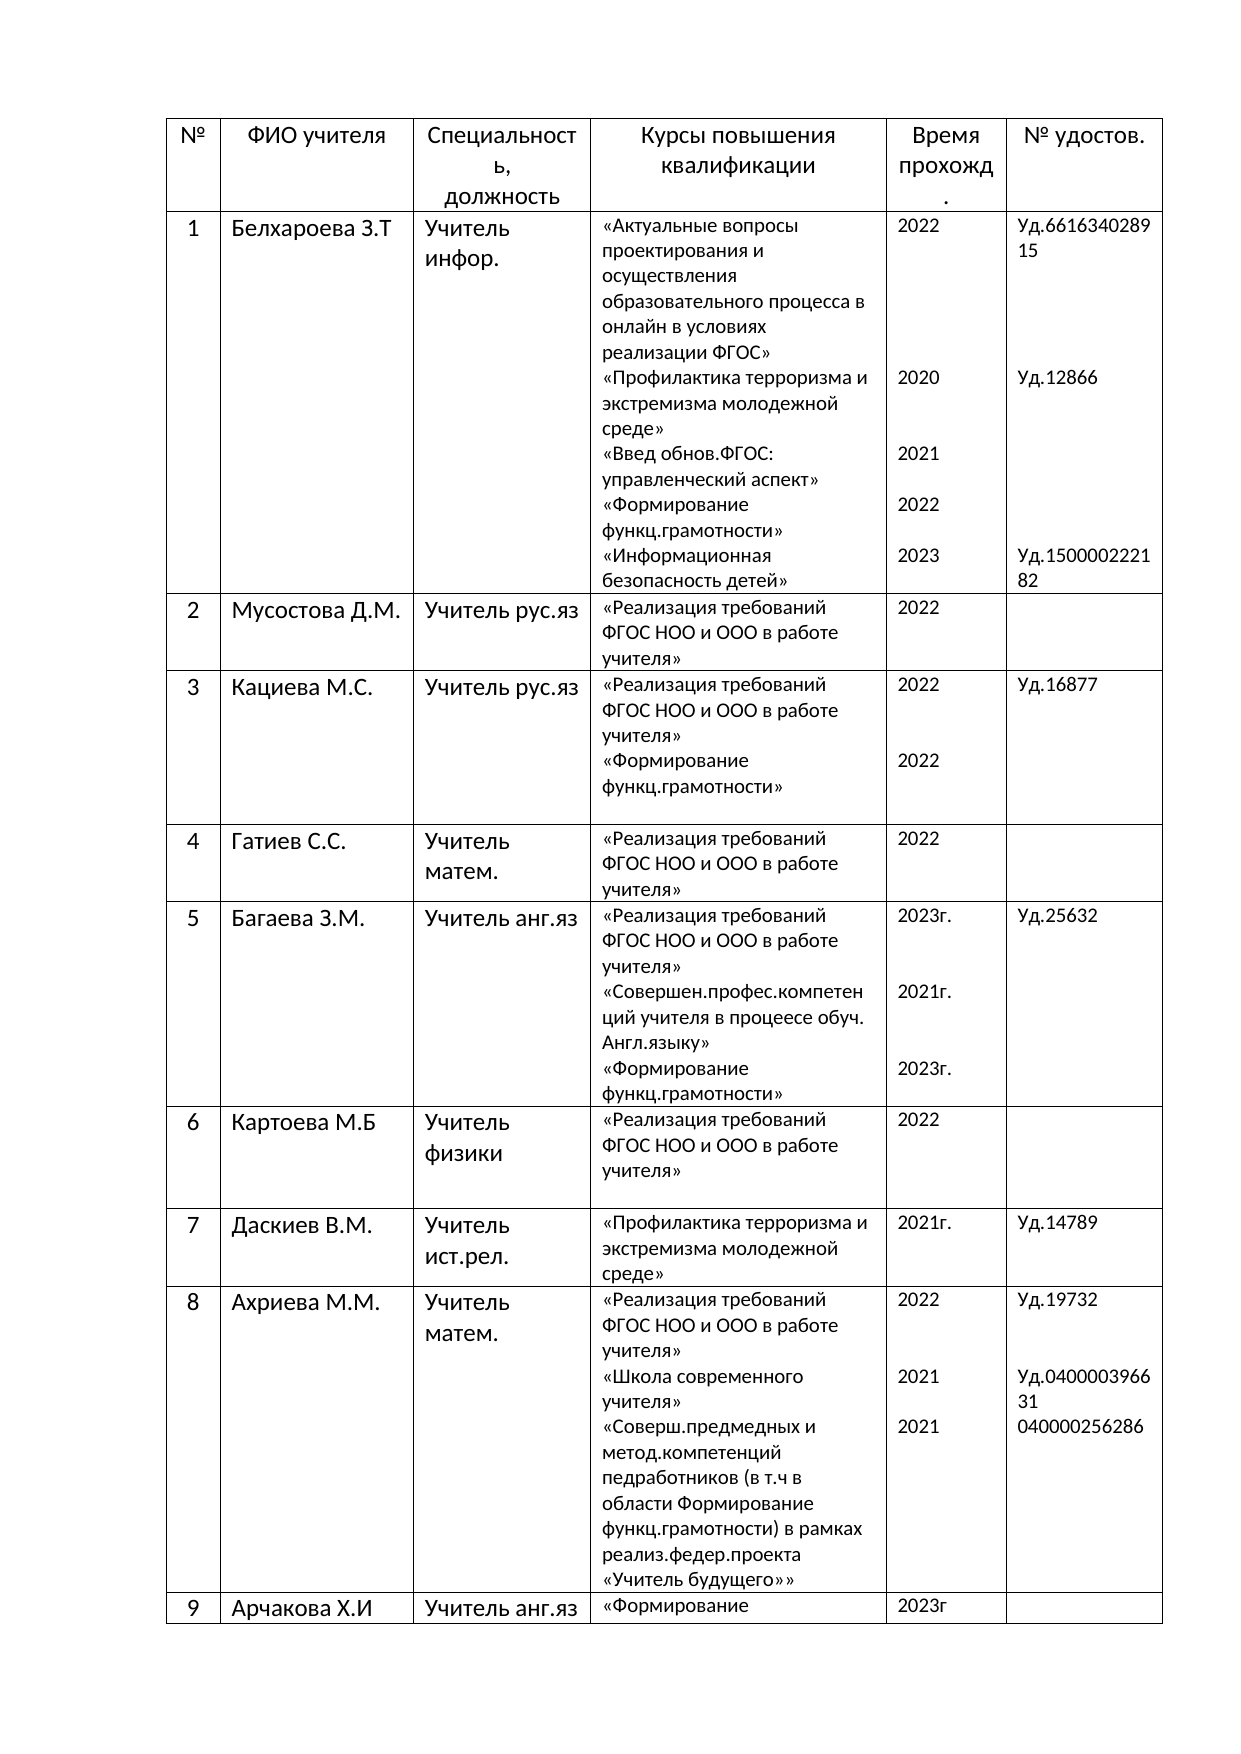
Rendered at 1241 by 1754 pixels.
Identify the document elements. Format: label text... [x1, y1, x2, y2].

table_cell Учитель анг.яз [414, 902, 590, 1106]
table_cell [591, 1593, 886, 1623]
table_cell 2 [167, 594, 220, 670]
table_cell 2022 2021 2021 [887, 1287, 1006, 1592]
table_cell «Реализация требований ФГОС НОО и ООО в работе учителя» «Совершен.профес.компетенций учителя в процеесе обуч. Англ.языку» «Формирование функц.грамотности» [591, 902, 886, 1106]
table_cell Уд.14789 [1007, 1209, 1162, 1286]
table_cell 4 [167, 825, 220, 901]
table_cell Учитель анг.яз [414, 1593, 590, 1623]
table_cell Багаева З.М. [221, 902, 413, 1106]
table_cell Уд.661634028915 Уд.12866 Уд.150000222182 [1007, 212, 1162, 593]
table_cell 2022 2022 [887, 671, 1006, 824]
table_cell Гатиев С.С. [221, 825, 413, 901]
table_cell 9 [167, 1593, 220, 1623]
table_cell Мусостова Д.М. [221, 594, 413, 670]
table_cell «Реализация требований ФГОС НОО и ООО в работе учителя» [591, 1107, 886, 1208]
table_cell Арчакова Х.И [221, 1593, 413, 1623]
table_cell 8 [167, 1287, 220, 1592]
table_cell 2023г. 2021г. 2023г. [887, 902, 1006, 1106]
table_cell «Реализация требований ФГОС НОО и ООО в работе учителя» [591, 594, 886, 670]
table_cell «Профилактика терроризма и экстремизма молодежной среде» [591, 1209, 886, 1286]
table_cell «Реализация требований ФГОС НОО и ООО в работе учителя» «Школа современного учителя» «Соверш.предмедных и метод.компетенций педработников (в т.ч в области Формирование функц.грамотности) в рамках реализ.федер.проекта «Учитель будущего»» [591, 1287, 886, 1592]
table_header Курсы повышения квалификации [591, 119, 886, 211]
table_cell [1007, 825, 1162, 901]
table_cell Ахриева М.М. [221, 1287, 413, 1592]
table_cell Учитель матем. [414, 825, 590, 901]
table_cell Картоева М.Б [221, 1107, 413, 1208]
table_cell Учитель рус.яз [414, 671, 590, 824]
table_cell Уд.19732 Уд.040000396631 040000256286 [1007, 1287, 1162, 1592]
table_cell 3 [167, 671, 220, 824]
table_header Время прохожд. [887, 119, 1006, 211]
table_cell 6 [167, 1107, 220, 1208]
table_cell [1007, 1107, 1162, 1208]
table_cell 2023г 2022г. 2021г [887, 1593, 1006, 1623]
table_cell Учитель физики [414, 1107, 590, 1208]
table_header № [167, 119, 220, 211]
table_cell 2021г. [887, 1209, 1006, 1286]
table_cell Кациева М.С. [221, 671, 413, 824]
table_cell Даскиев В.М. [221, 1209, 413, 1286]
table_cell 5 [167, 902, 220, 1106]
table_cell 1 [167, 212, 220, 593]
table_cell Учитель рус.яз [414, 594, 590, 670]
table_header Специальность, должность [414, 119, 590, 211]
table_cell Учитель инфор. [414, 212, 590, 593]
table_cell Уд.16877 [1007, 671, 1162, 824]
table_cell [1007, 594, 1162, 670]
table_cell 7 [167, 1209, 220, 1286]
table_cell Учитель матем. [414, 1287, 590, 1592]
table_cell 2022 [887, 825, 1006, 901]
table_cell «Реализация требований ФГОС НОО и ООО в работе учителя» «Формирование функц.грамотности» [591, 671, 886, 824]
table_header № удостов. [1007, 119, 1162, 211]
table_cell 2022 2020 2021 2022 2023 [887, 212, 1006, 593]
table_header ФИО учителя [221, 119, 413, 211]
table_cell Белхароева З.Т [221, 212, 413, 593]
table_cell Уд.25632 [1007, 902, 1162, 1106]
table_cell 2022 [887, 594, 1006, 670]
table_cell «Реализация требований ФГОС НОО и ООО в работе учителя» [591, 825, 886, 901]
table_cell 2022 [887, 1107, 1006, 1208]
table_cell Учитель ист.рел. [414, 1209, 590, 1286]
table_cell «Актуальные вопросы проектирования и осуществления образовательного процесса в онлайн в условиях реализации ФГОС» «Профилактика терроризма и экстремизма молодежной среде» «Введ обнов.ФГОС: управленческий аспект» «Формирование функц.грамотности» «Информационная безопасность детей» [591, 212, 886, 593]
table_cell [1007, 1593, 1162, 1623]
